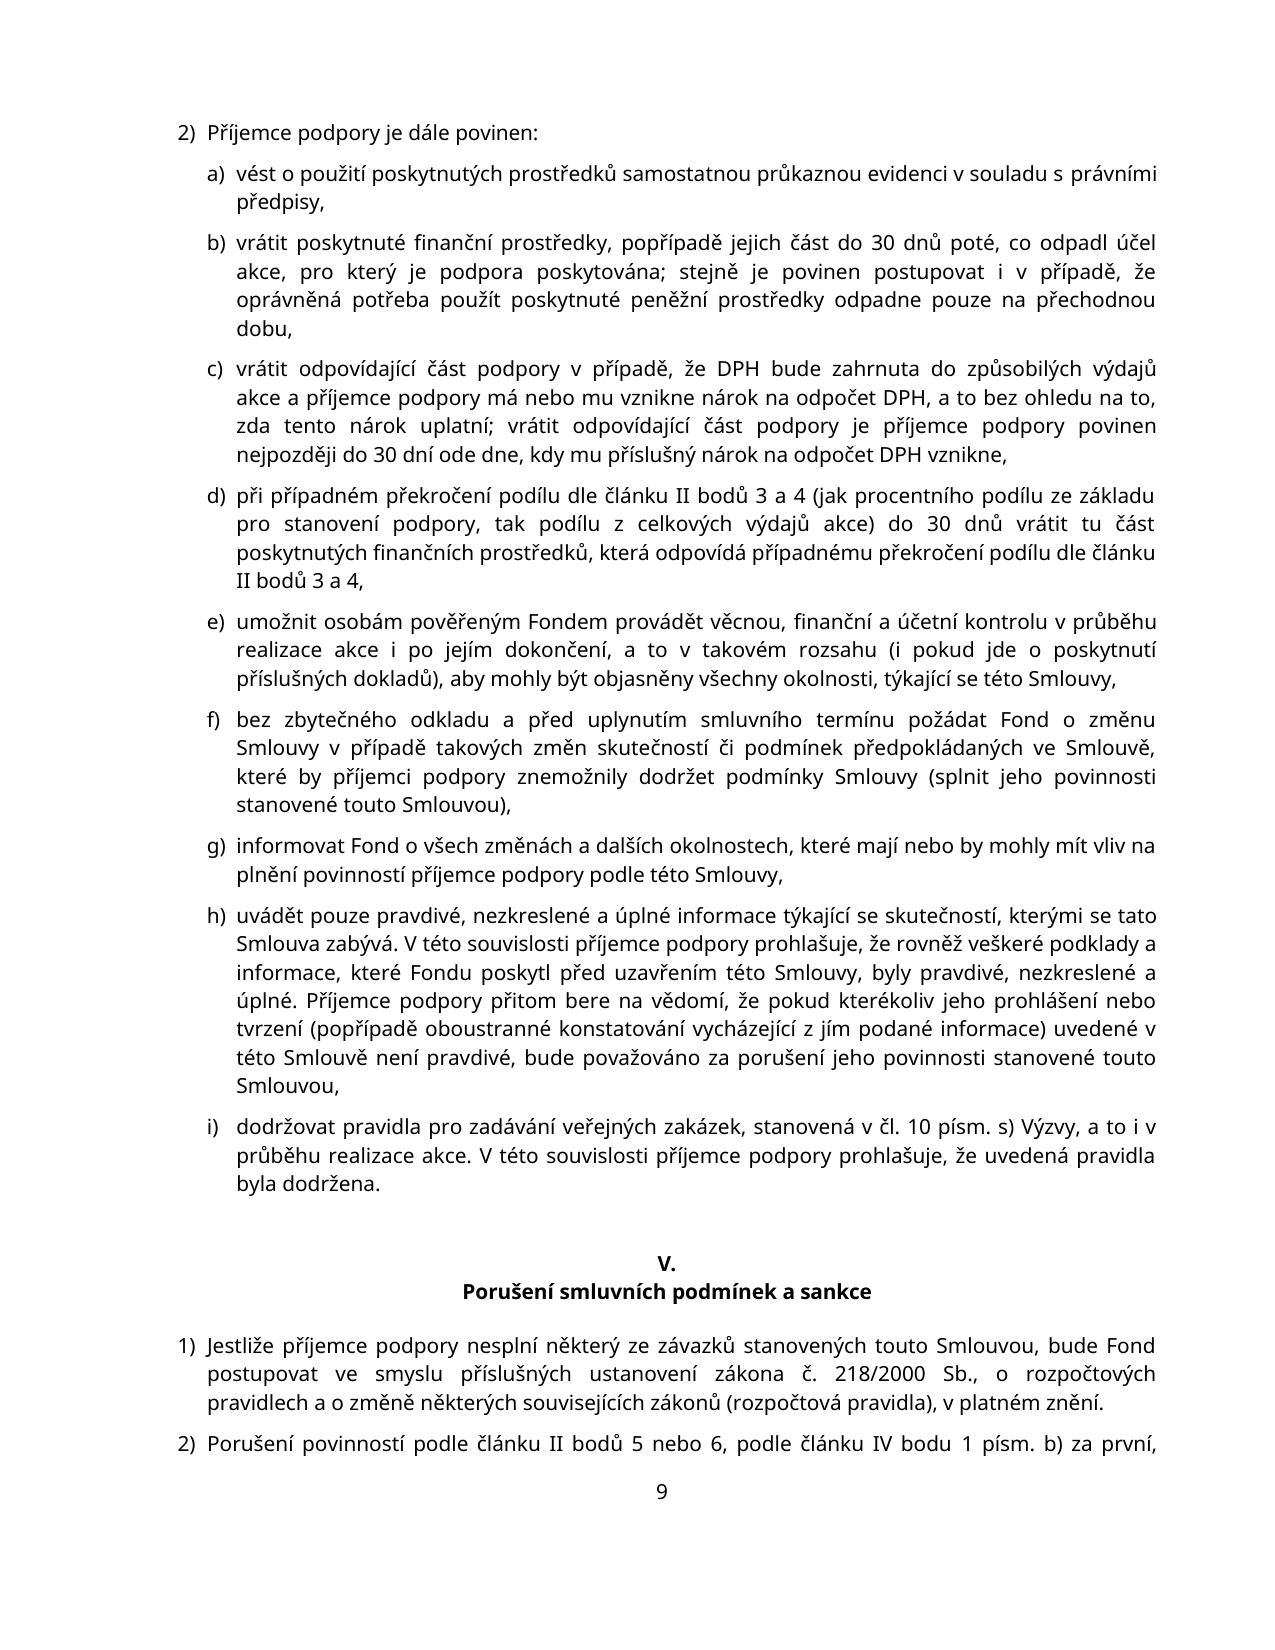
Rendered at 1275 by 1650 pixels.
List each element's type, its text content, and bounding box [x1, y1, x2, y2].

list dodržovat pravidla pro zadávání veřejných zakázek, stanovená v čl. 10 písm. s) Výzvy, a to i v průběhu realizace akce. V této souvislosti příjemce podpory prohlašuje, že uvedená pravidla byla dodržena. [207, 1112, 1157, 1198]
list Jestliže příjemce podpory nesplní některý ze závazků stanovených touto Smlouvou, bude Fond postupovat ve smyslu příslušných ustanovení zákona č. 218/2000 Sb., o rozpočtových pravidlech a o změně některých souvisejících zákonů (rozpočtová pravidla), v platném znění. [177, 1331, 1156, 1416]
subtitle Porušení smluvních podmínek a sankce [276, 1277, 1058, 1306]
list při případném překročení podílu dle článku II bodů 3 a 4 (jak procentního podílu ze základu pro stanovení podpory, tak podílu z celkových výdajů akce) do 30 dnů vrátit tu část poskytnutých finančních prostředků, která odpovídá případnému překročení podílu dle článku II bodů 3 a 4, [207, 481, 1157, 595]
list uvádět pouze pravdivé, nezkreslené a úplné informace týkající se skutečností, kterými se tato Smlouva zabývá. V této souvislosti příjemce podpory prohlašuje, že rovněž veškeré podklady a informace, které Fondu poskytl před uzavřením této Smlouvy, byly pravdivé, nezkreslené a úplné. Příjemce podpory přitom bere na vědomí, že pokud kterékoliv jeho prohlášení nebo tvrzení (popřípadě oboustranné konstatování vycházející z jím podané informace) uvedené v této Smlouvě není pravdivé, bude považováno za porušení jeho povinnosti stanovené touto Smlouvou, [207, 901, 1157, 1100]
list Příjemce podpory je dále povinen: [177, 118, 1175, 146]
list umožnit osobám pověřeným Fondem provádět věcnou, finanční a účetní kontrolu v průběhu realizace akce i po jejím dokončení, a to v takovém rozsahu (i pokud jde o poskytnutí příslušných dokladů), aby mohly být objasněny všechny okolnosti, týkající se této Smlouvy, [207, 607, 1157, 692]
list vést o použití poskytnutých prostředků samostatnou průkaznou evidenci v souladu s právními předpisy, [207, 159, 1157, 216]
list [177, 1429, 1157, 1457]
list bez zbytečného odkladu a před uplynutím smluvního termínu požádat Fond o změnu Smlouvy v případě takových změn skutečností či podmínek předpokládaných ve Smlouvě, které by příjemci podpory znemožnily dodržet podmínky Smlouvy (splnit jeho povinnosti stanovené touto Smlouvou), [207, 705, 1156, 819]
list informovat Fond o všech změnách a dalších okolnostech, které mají nebo by mohly mít vliv na plnění povinností příjemce podpory podle této Smlouvy, [207, 831, 1157, 888]
subtitle V. [493, 1249, 841, 1277]
list vrátit odpovídající část podpory v případě, že DPH bude zahrnuta do způsobilých výdajů akce a příjemce podpory má nebo mu vznikne nárok na odpočet DPH, a to bez ohledu na to, zda tento nárok uplatní; vrátit odpovídající část podpory je příjemce podpory povinen nejpozději do 30 dní ode dne, kdy mu příslušný nárok na odpočet DPH vznikne, [207, 354, 1157, 468]
list vrátit poskytnuté finanční prostředky, popřípadě jejich část do 30 dnů poté, co odpadl účel akce, pro který je podpora poskytována; stejně je povinen postupovat i v případě, že oprávněná potřeba použít poskytnuté peněžní prostředky odpadne pouze na přechodnou dobu, [207, 228, 1157, 342]
